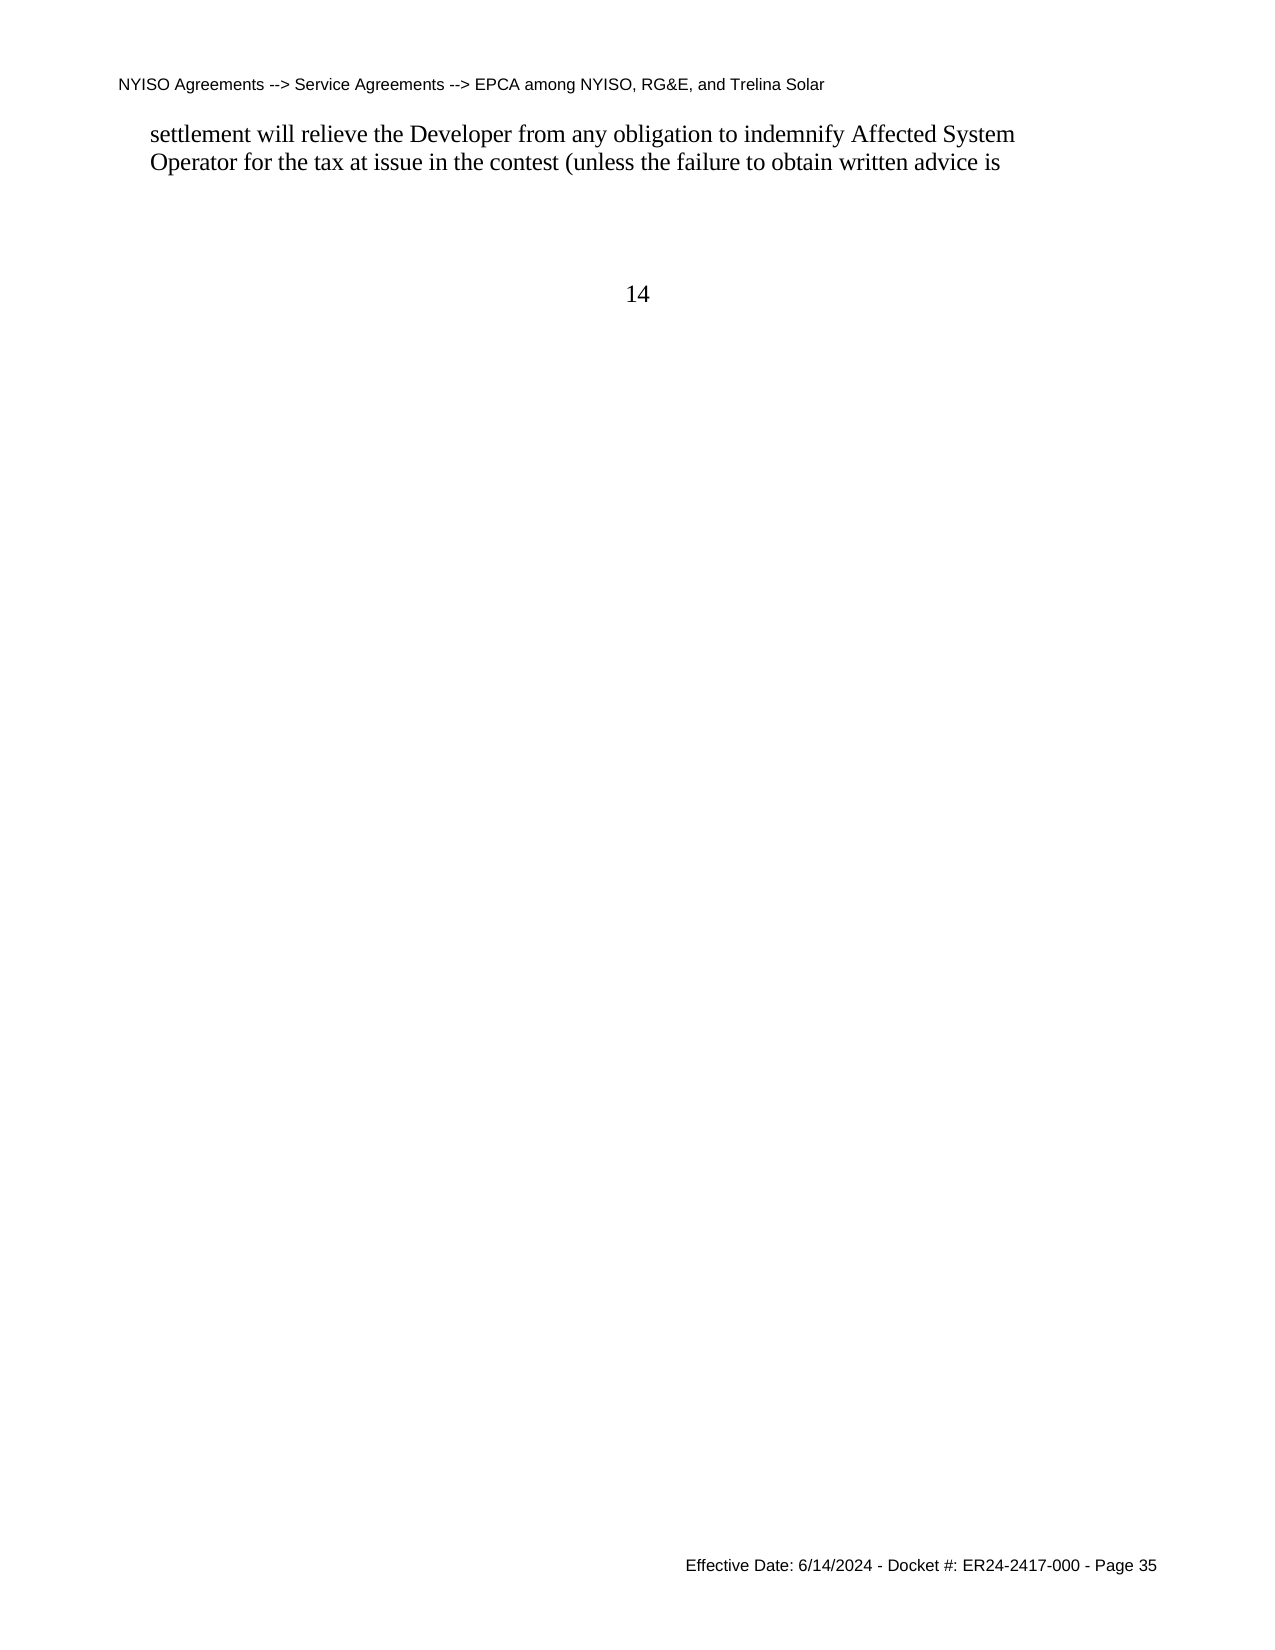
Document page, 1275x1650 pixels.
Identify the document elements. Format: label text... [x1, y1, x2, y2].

text 14 [625, 279, 1275, 308]
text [150, 119, 1142, 177]
